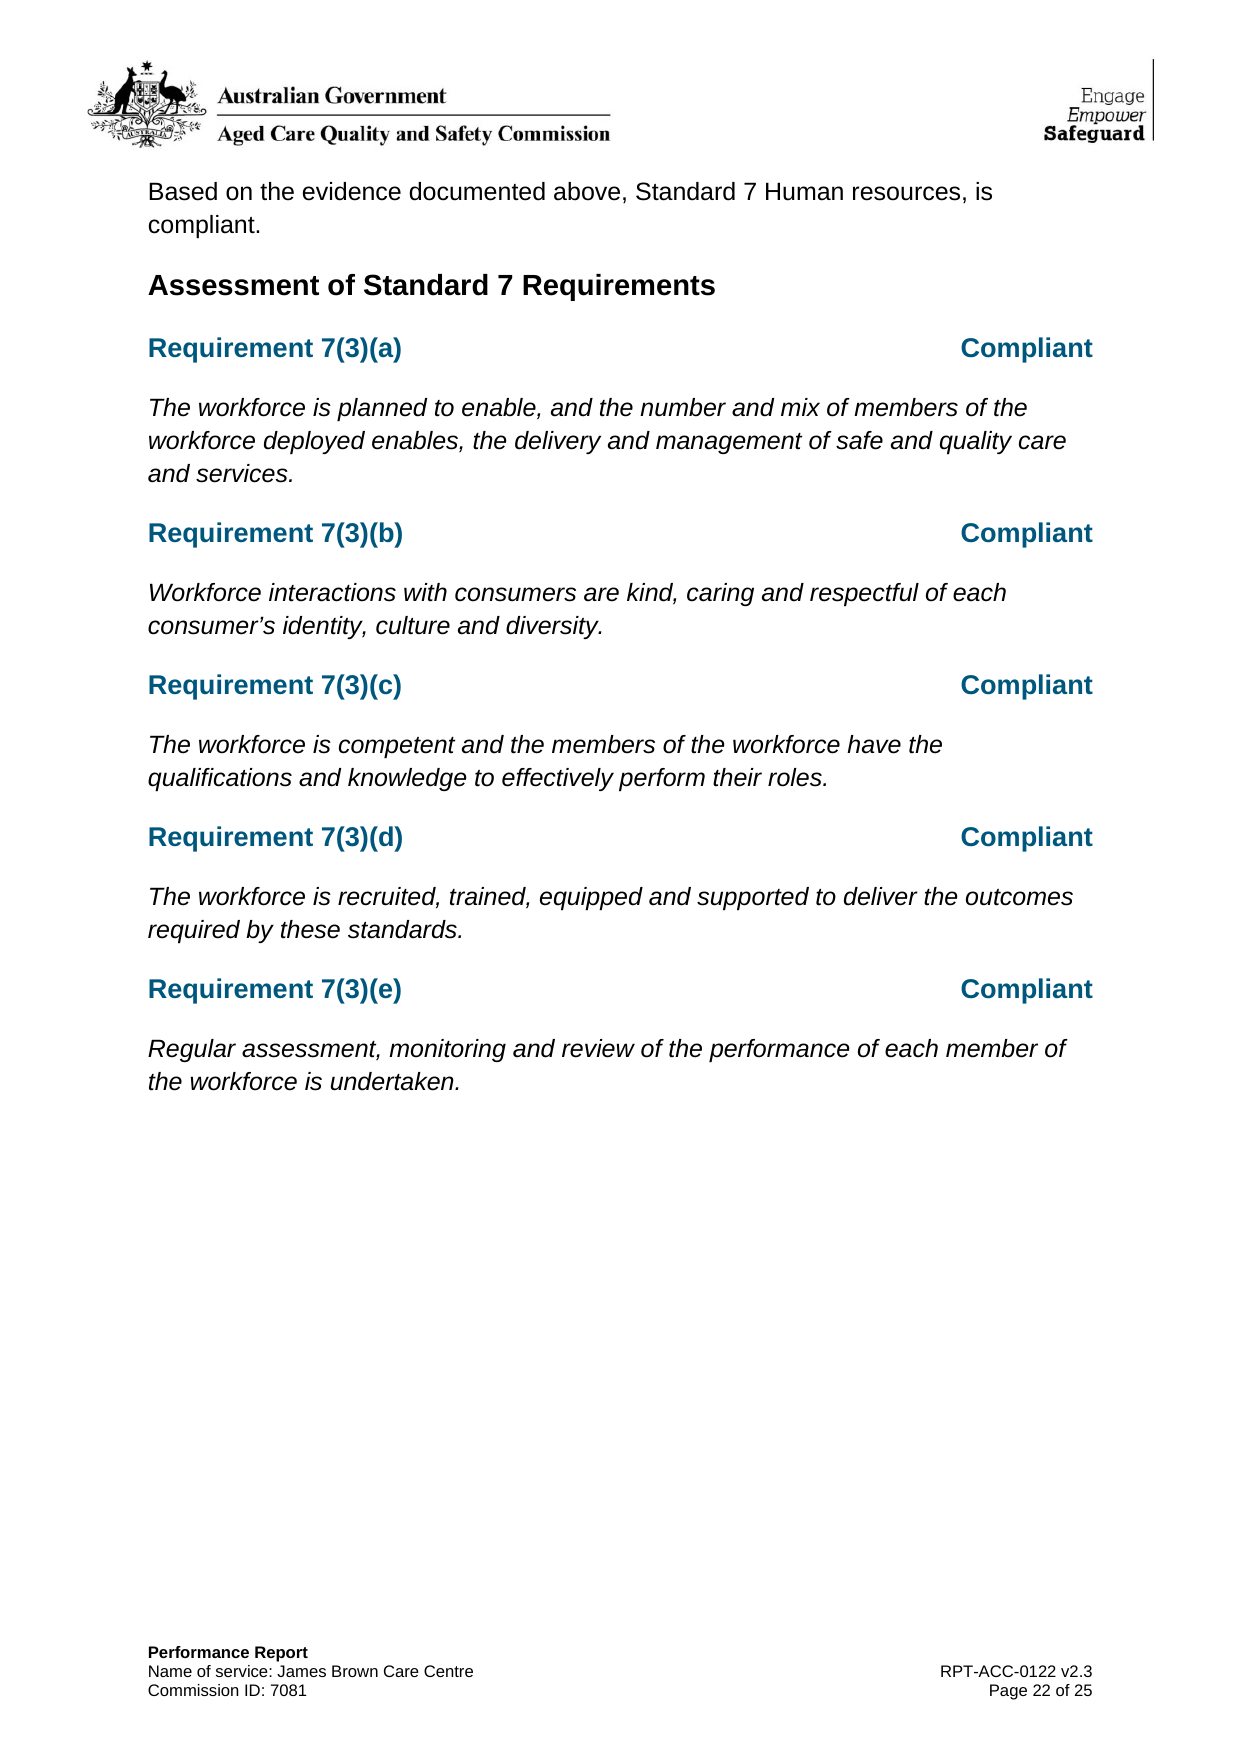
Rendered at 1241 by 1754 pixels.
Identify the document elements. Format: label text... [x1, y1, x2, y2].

text Regular assessment, monitoring and review of the performance of each member of the workforce is undertaken. [148, 1034, 1092, 1095]
text The workforce is planned to enable, and the number and mix of members of the workforce deployed enables, the delivery and management of safe and quality care and services. [148, 393, 1092, 487]
subtitle Requirement 7(3)(d) Compliant [148, 821, 1092, 852]
subtitle Requirement 7(3)(c) Compliant [148, 669, 1092, 700]
picture [1, 0, 1241, 169]
subtitle Assessment of Standard 7 Requirements [148, 268, 1092, 302]
text Workforce interactions with consumers are kind, caring and respectful of each consumer’s identity, culture and diversity. [148, 578, 1092, 639]
text Based on the evidence documented above, Standard 7 Human resources, is compliant. [148, 177, 1092, 239]
subtitle Requirement 7(3)(e) Compliant [148, 973, 1092, 1004]
subtitle Requirement 7(3)(b) Compliant [148, 517, 1092, 548]
text The workforce is competent and the members of the workforce have the qualifications and knowledge to effectively perform their roles. [148, 730, 1092, 791]
subtitle Requirement 7(3)(a) Compliant [148, 332, 1092, 363]
text The workforce is recruited, trained, equipped and supported to deliver the outcomes required by these standards. [148, 882, 1092, 943]
